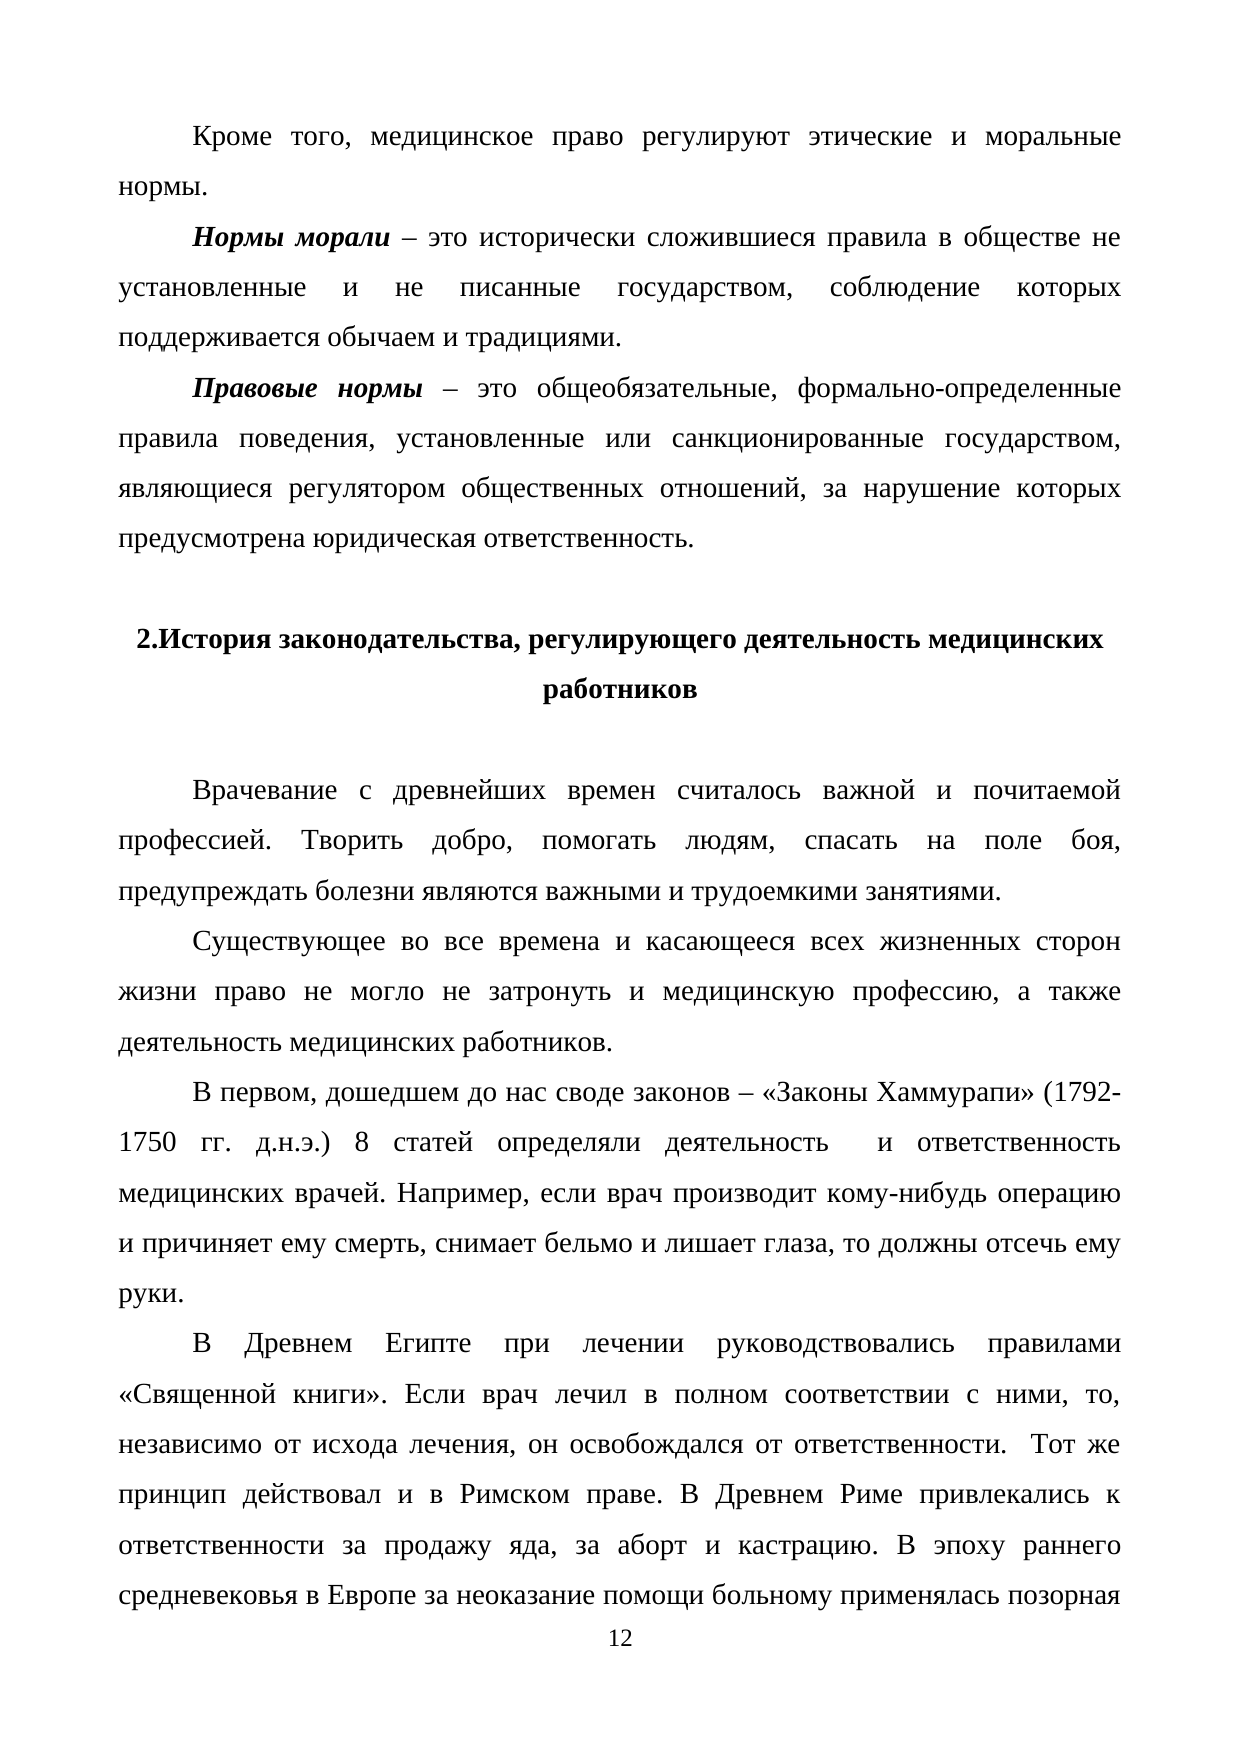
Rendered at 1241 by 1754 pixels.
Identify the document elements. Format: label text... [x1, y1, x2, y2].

text Нормы морали – это исторически сложившиеся правила в обществе не установленные и не писанные государством, соблюдение которых поддерживается обычаем и традициями. [118, 219, 1122, 353]
text Существующее во все времена и касающееся всех жизненных сторон жизни право не могло не затронуть и медицинскую профессию, а также деятельность медицинских работников. [118, 923, 1122, 1057]
text Правовые нормы – это общеобязательные, формально-определенные правила поведения, установленные или санкционированные государством, являющиеся регулятором общественных отношений, за нарушение которых предусмотрена юридическая ответственность. [118, 370, 1122, 554]
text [118, 1326, 1122, 1611]
text Врачевание с древнейших времен считалось важной и почитаемой профессией. Творить добро, помогать людям, спасать на поле боя, предупреждать болезни являются важными и трудоемкими занятиями. [118, 772, 1122, 906]
text Кроме того, медицинское право регулируют этические и моральные нормы. [118, 118, 1122, 202]
text 2.История законодательства, регулирующего деятельность медицинских работников [118, 621, 1122, 705]
text В первом, дошедшем до нас своде законов – «Законы Хаммурапи» (1792-1750 гг. д.н.э.) 8 статей определяли деятельность и ответственность медицинских врачей. Например, если врач производит кому-нибудь операцию и причиняет ему смерть, снимает бельмо и лишает глаза, то должны отсечь ему руки. [118, 1074, 1122, 1309]
